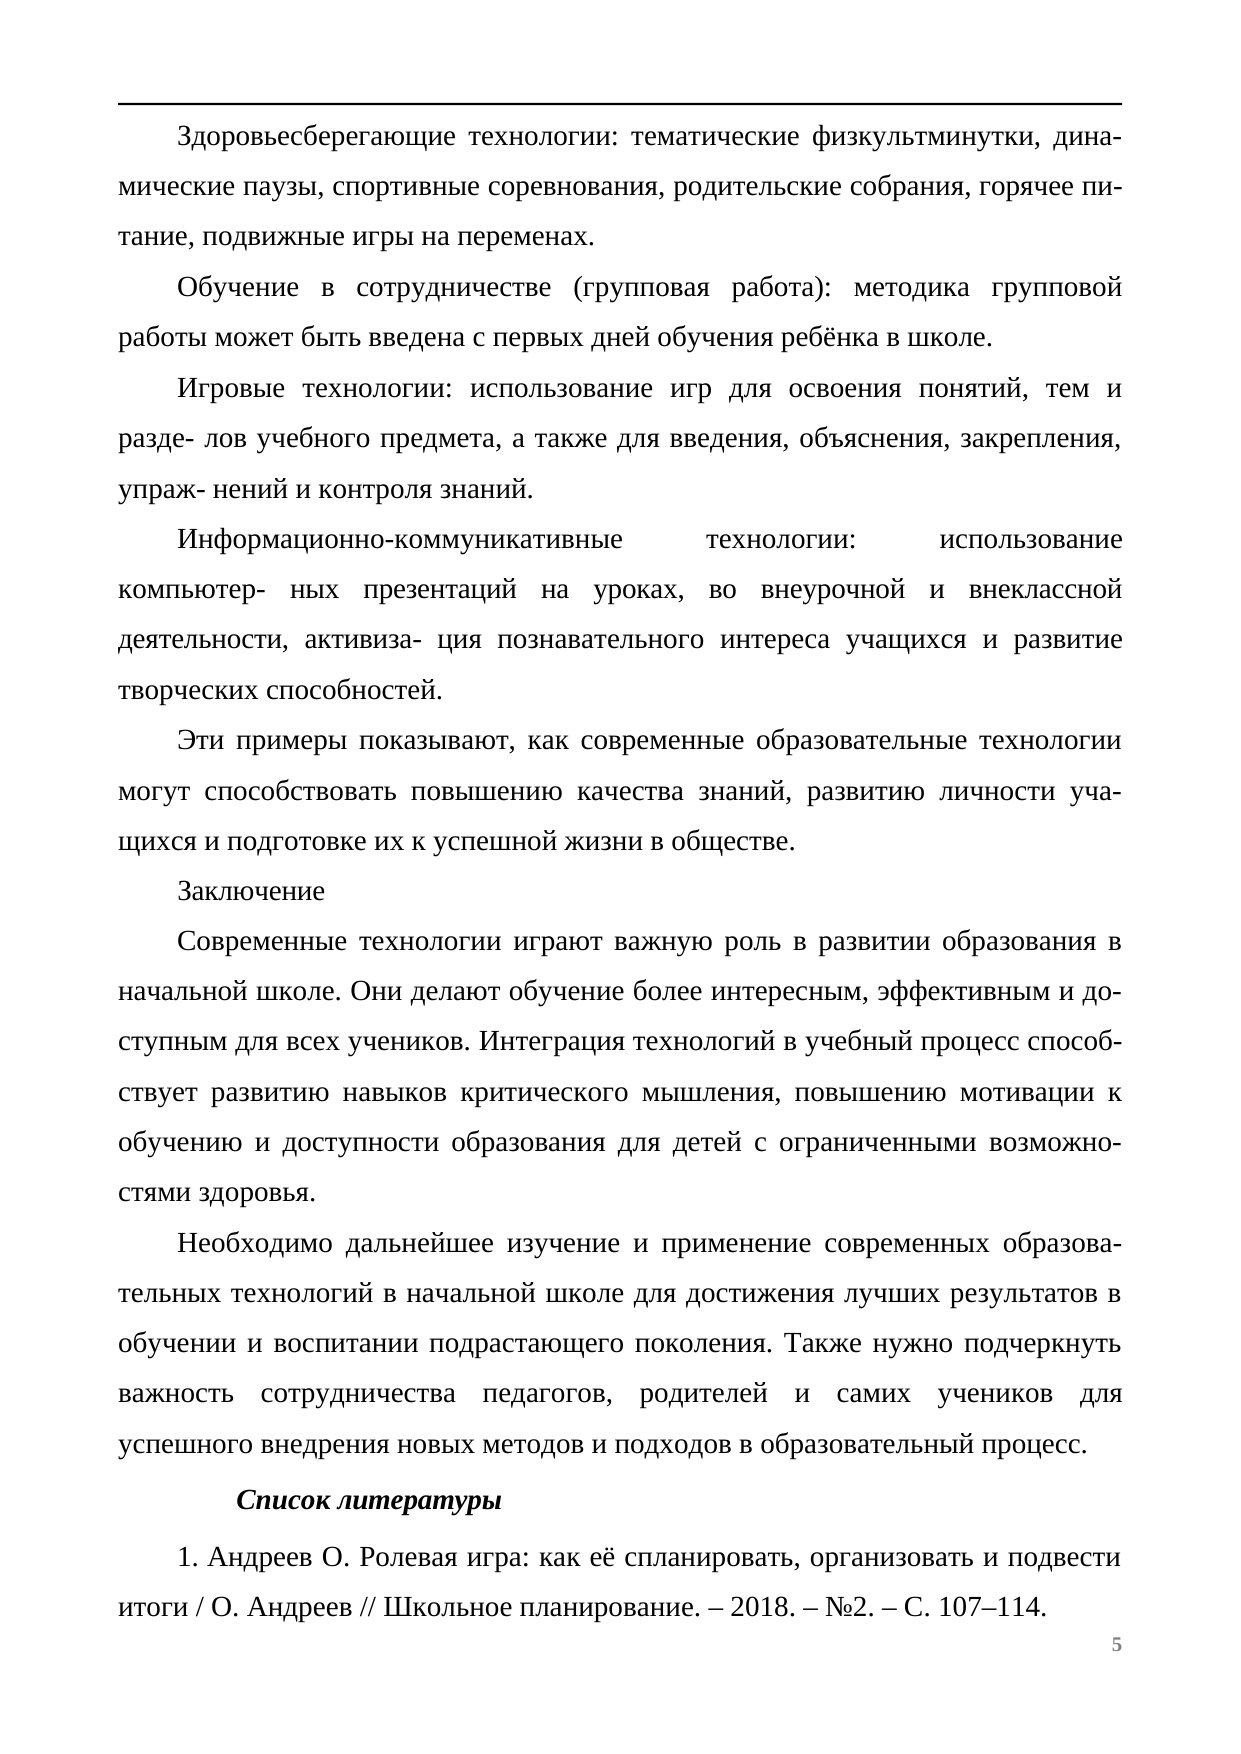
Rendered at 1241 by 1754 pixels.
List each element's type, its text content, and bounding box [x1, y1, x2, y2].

text Эти примеры показывают, как современные образовательные технологии могут способствовать повышению качества знаний, развитию личности уча- щихся и подготовке их к успешной жизни в обществе. [118, 722, 1123, 856]
list Андреев О. Ролевая игра: как её спланировать, организовать и подвести итоги / О. Андреев // Школьное планирование. – 2018. – №2. – С. 107–114. [118, 1539, 1122, 1623]
subtitle Список литературы [177, 1482, 1137, 1516]
text Здоровьесберегающие технологии: тематические физкультминутки, дина- мические паузы, спортивные соревнования, родительские собрания, горячее пи- тание, подвижные игры на переменах. [118, 118, 1123, 252]
text Информационно-коммуникативные технологии: использование компьютер- ных презентаций на уроках, во внеурочной и внеклассной деятельности, активиза- ция познавательного интереса учащихся и развитие творческих способностей. [118, 521, 1123, 706]
text Игровые технологии: использование игр для освоения понятий, тем и разде- лов учебного предмета, а также для введения, объяснения, закрепления, упраж- нений и контроля знаний. [118, 370, 1123, 504]
text Заключение [177, 873, 1137, 907]
text Современные технологии играют важную роль в развитии образования в начальной школе. Они делают обучение более интересным, эффективным и до- ступным для всех учеников. Интеграция технологий в учебный процесс способ- ствует развитию навыков критического мышления, повышению мотивации к обучению и доступности образования для детей с ограниченными возможно- стями здоровья. [118, 923, 1123, 1208]
text Необходимо дальнейшее изучение и применение современных образова- тельных технологий в начальной школе для достижения лучших результатов в обучении и воспитании подрастающего поколения. Также нужно подчеркнуть важность сотрудничества педагогов, родителей и самих учеников для успешного внедрения новых методов и подходов в образовательный процесс. [118, 1225, 1123, 1459]
text Обучение в сотрудничестве (групповая работа): методика групповой работы может быть введена с первых дней обучения ребёнка в школе. [118, 269, 1122, 353]
